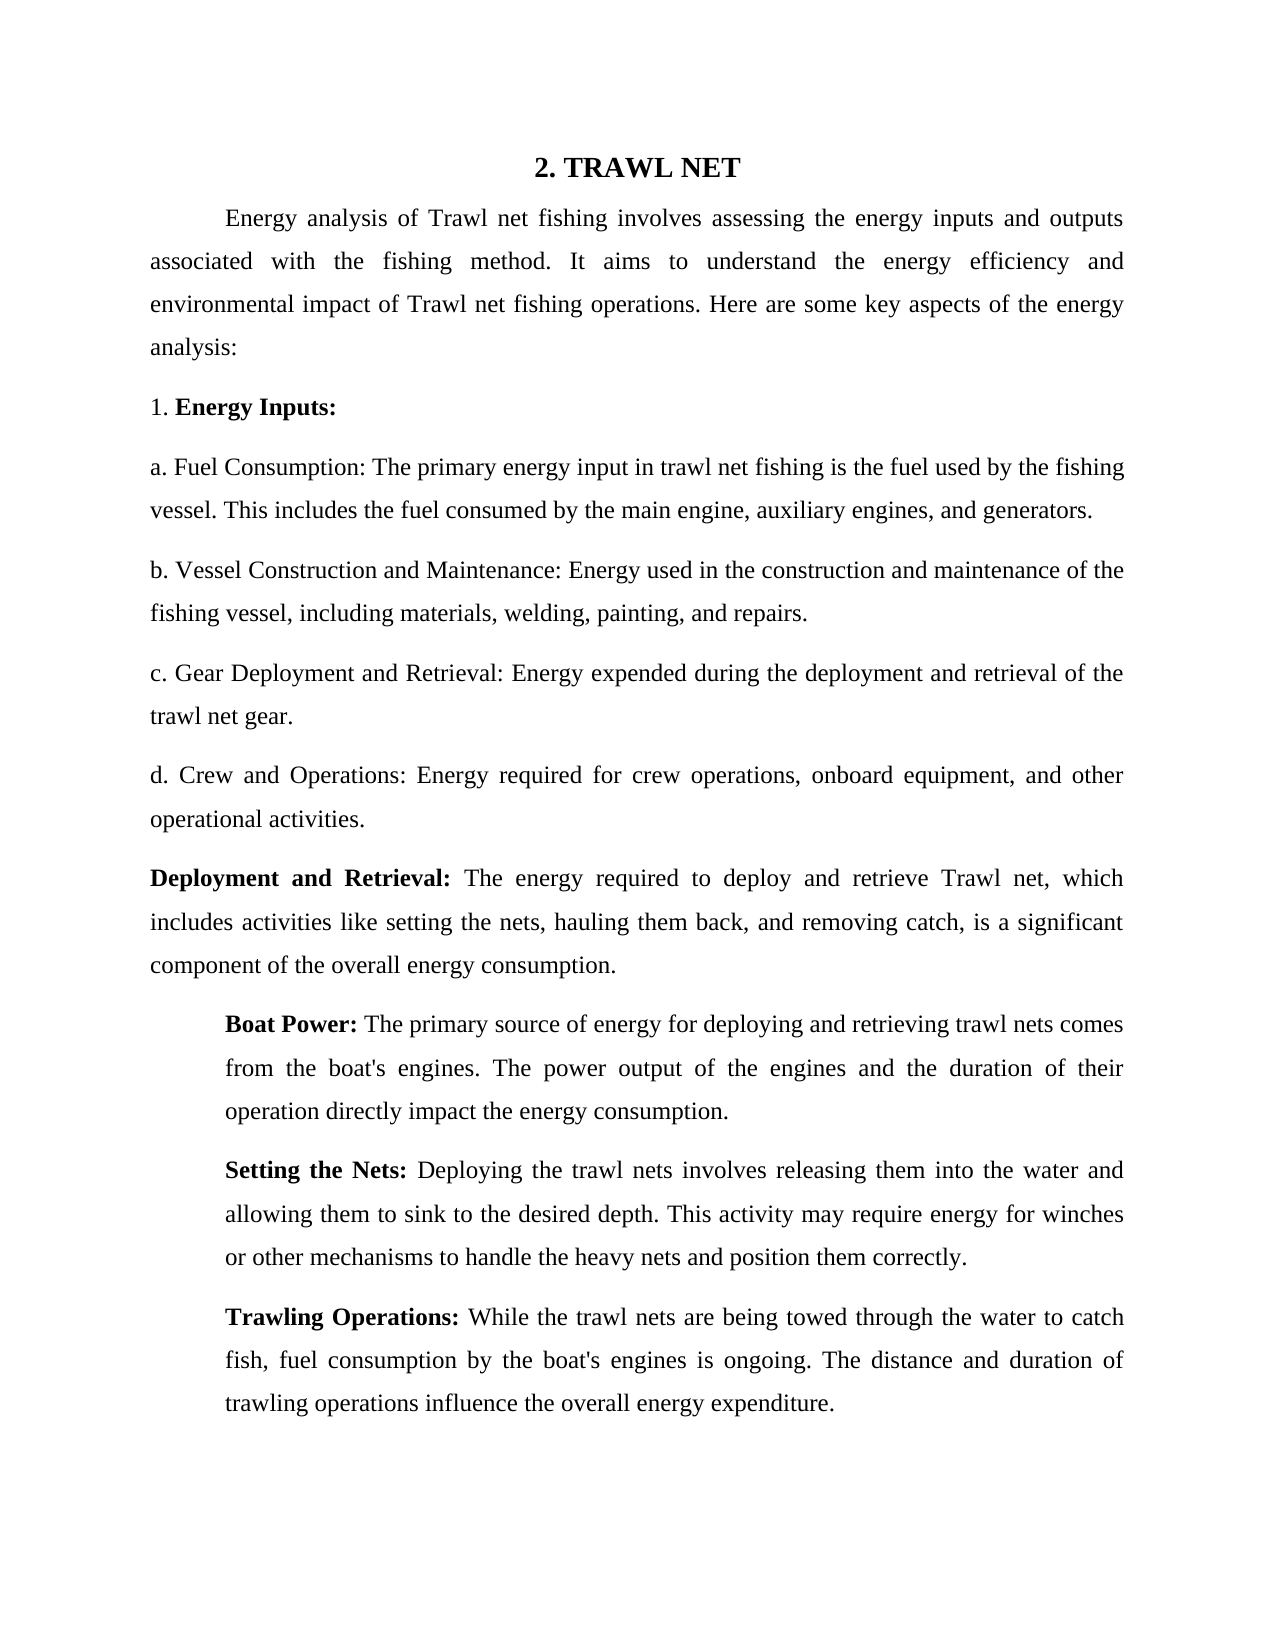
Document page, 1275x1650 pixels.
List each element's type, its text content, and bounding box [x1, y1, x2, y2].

text c. Gear Deployment and Retrieval: Energy expended during the deployment and retrieval of the trawl net gear. [150, 658, 1125, 729]
text Setting the Nets: Deploying the trawl nets involves releasing them into the water and allowing them to sink to the desired depth. This activity may require energy for winches or other mechanisms to handle the heavy nets and position them correctly. [225, 1156, 1125, 1271]
text d. Crew and Operations: Energy required for crew operations, onboard equipment, and other operational activities. [150, 761, 1125, 832]
text Boat Power: The primary source of energy for deploying and retrieving trawl nets comes from the boat's engines. The power output of the engines and the duration of their operation directly impact the energy consumption. [225, 1009, 1125, 1124]
text Trawling Operations: While the trawl nets are being towed through the water to catch fish, fuel consumption by the boat's engines is ongoing. The distance and duration of trawling operations influence the overall energy expenditure. [225, 1302, 1125, 1417]
text Energy analysis of Trawl net fishing involves assessing the energy inputs and outputs associated with the fishing method. It aims to understand the energy efficiency and environmental impact of Trawl net fishing operations. Here are some key aspects of the energy analysis: [150, 203, 1125, 361]
text 1. Energy Inputs: [150, 392, 1125, 421]
text b. Vessel Construction and Maintenance: Energy used in the construction and maintenance of the fishing vessel, including materials, welding, painting, and repairs. [150, 555, 1125, 627]
text 2. TRAWL NET [150, 150, 1125, 183]
text Deployment and Retrieval: The energy required to deploy and retrieve Trawl net, which includes activities like setting the nets, hauling them back, and removing catch, is a significant component of the overall energy consumption. [150, 863, 1125, 978]
text a. Fuel Consumption: The primary energy input in trawl net fishing is the fuel used by the fishing vessel. This includes the fuel consumed by the main engine, auxiliary engines, and generators. [150, 452, 1125, 524]
